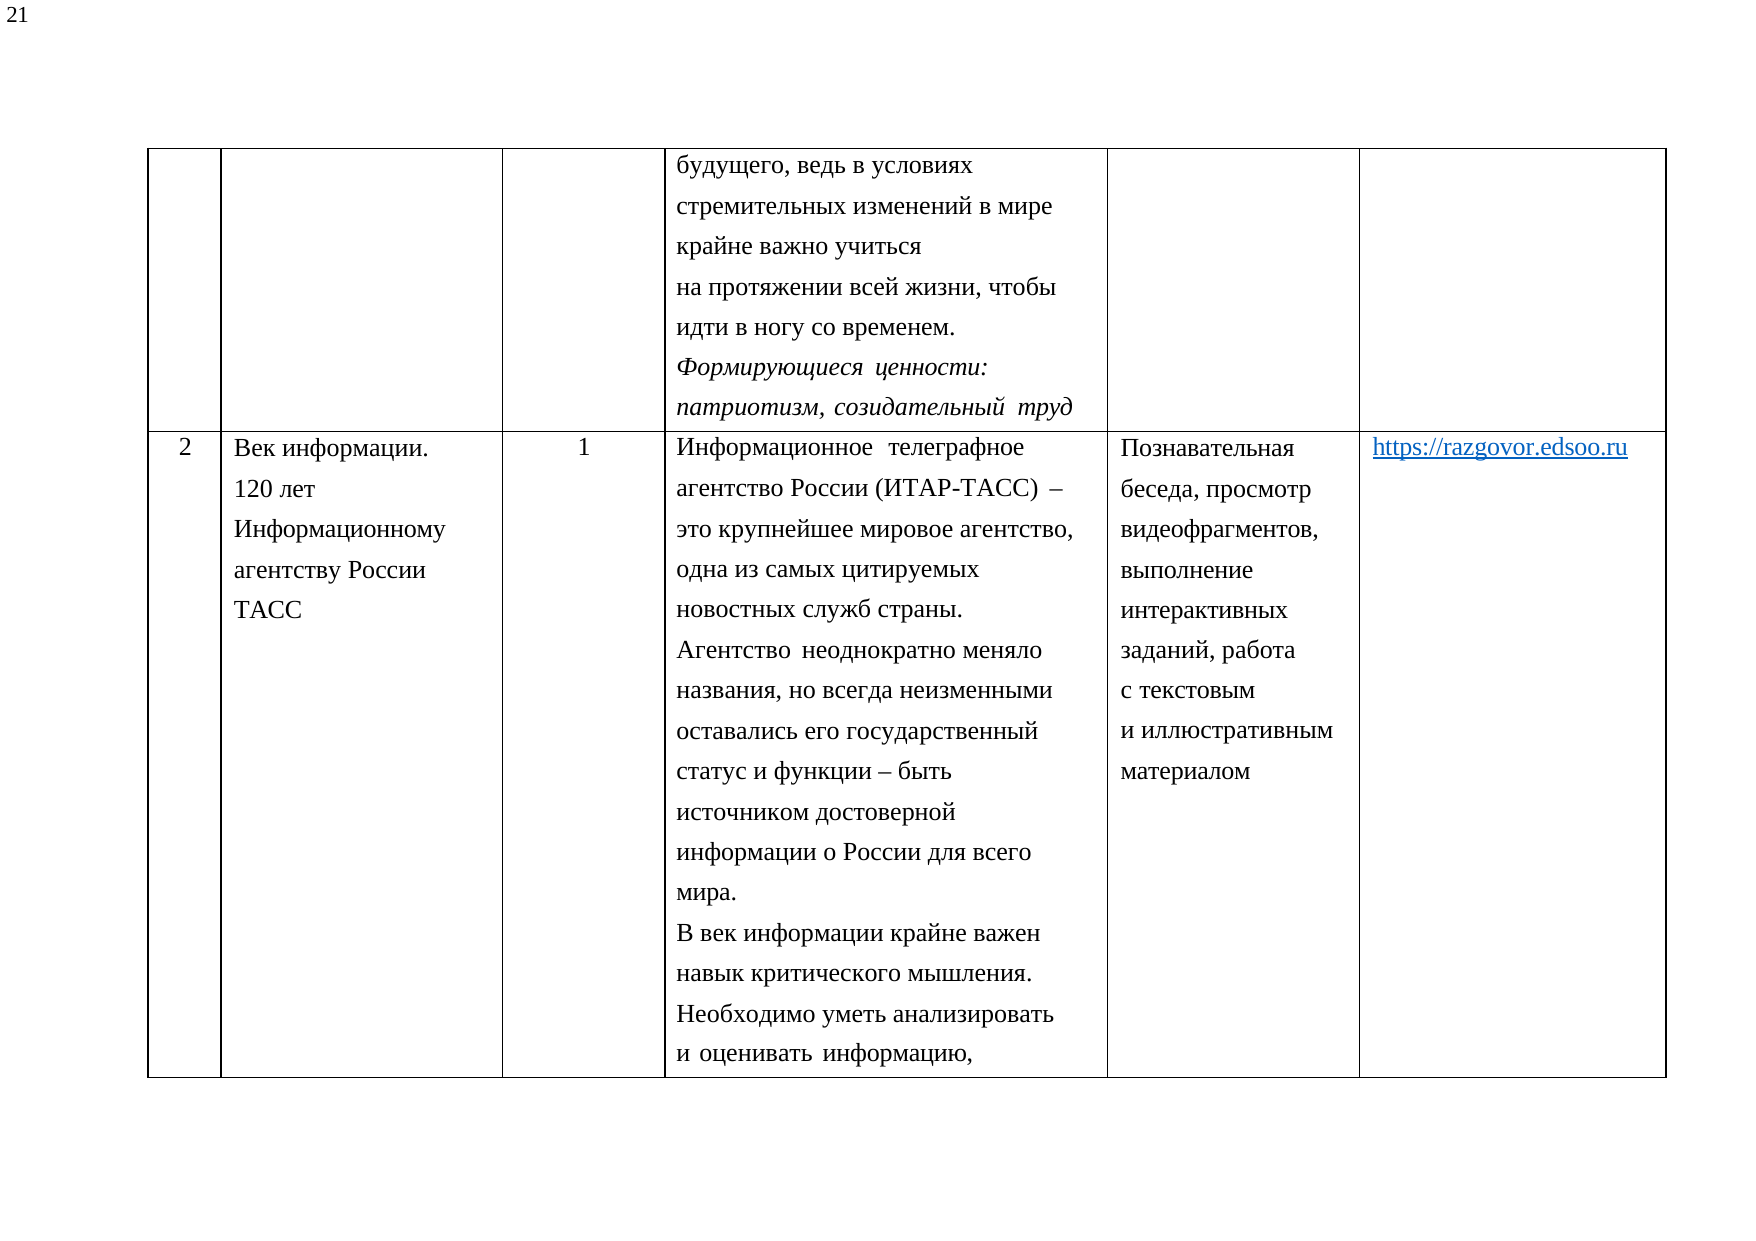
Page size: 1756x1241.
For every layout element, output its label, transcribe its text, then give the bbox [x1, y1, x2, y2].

table_header [1108, 149, 1359, 431]
table_cell 2 [149, 432, 220, 1077]
table_cell https://razgovor.edsoo.ru [1360, 432, 1665, 1077]
table_header [503, 149, 664, 431]
table_header [149, 149, 220, 431]
table_cell 1 [503, 432, 664, 1077]
table_header будущего, ведь в условиях стремительных изменений в мире крайне важно учиться на протяжении всей жизни, чтобы идти в ногу со временем. Формирующиеся ценности: патриотизм, созидательный труд [666, 149, 1107, 431]
table_cell Информационное телеграфное агентство России (ИТАР-ТАСС) – это крупнейшее мировое агентство, одна из самых цитируемых новостных служб страны. Агентство неоднократно меняло названия, но всегда неизменными оставались его государственный статус и функции – быть источником достоверной информации о России для всего мира. В век информации крайне важен навык критического мышления. Необходимо уметь анализировать и оценивать информацию, [666, 432, 1107, 1077]
table_header [222, 149, 502, 431]
table_cell Век информации. 120 лет Информационному агентству России ТАСС [222, 432, 502, 1077]
table_header [1360, 149, 1665, 431]
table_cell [1108, 432, 1359, 1077]
